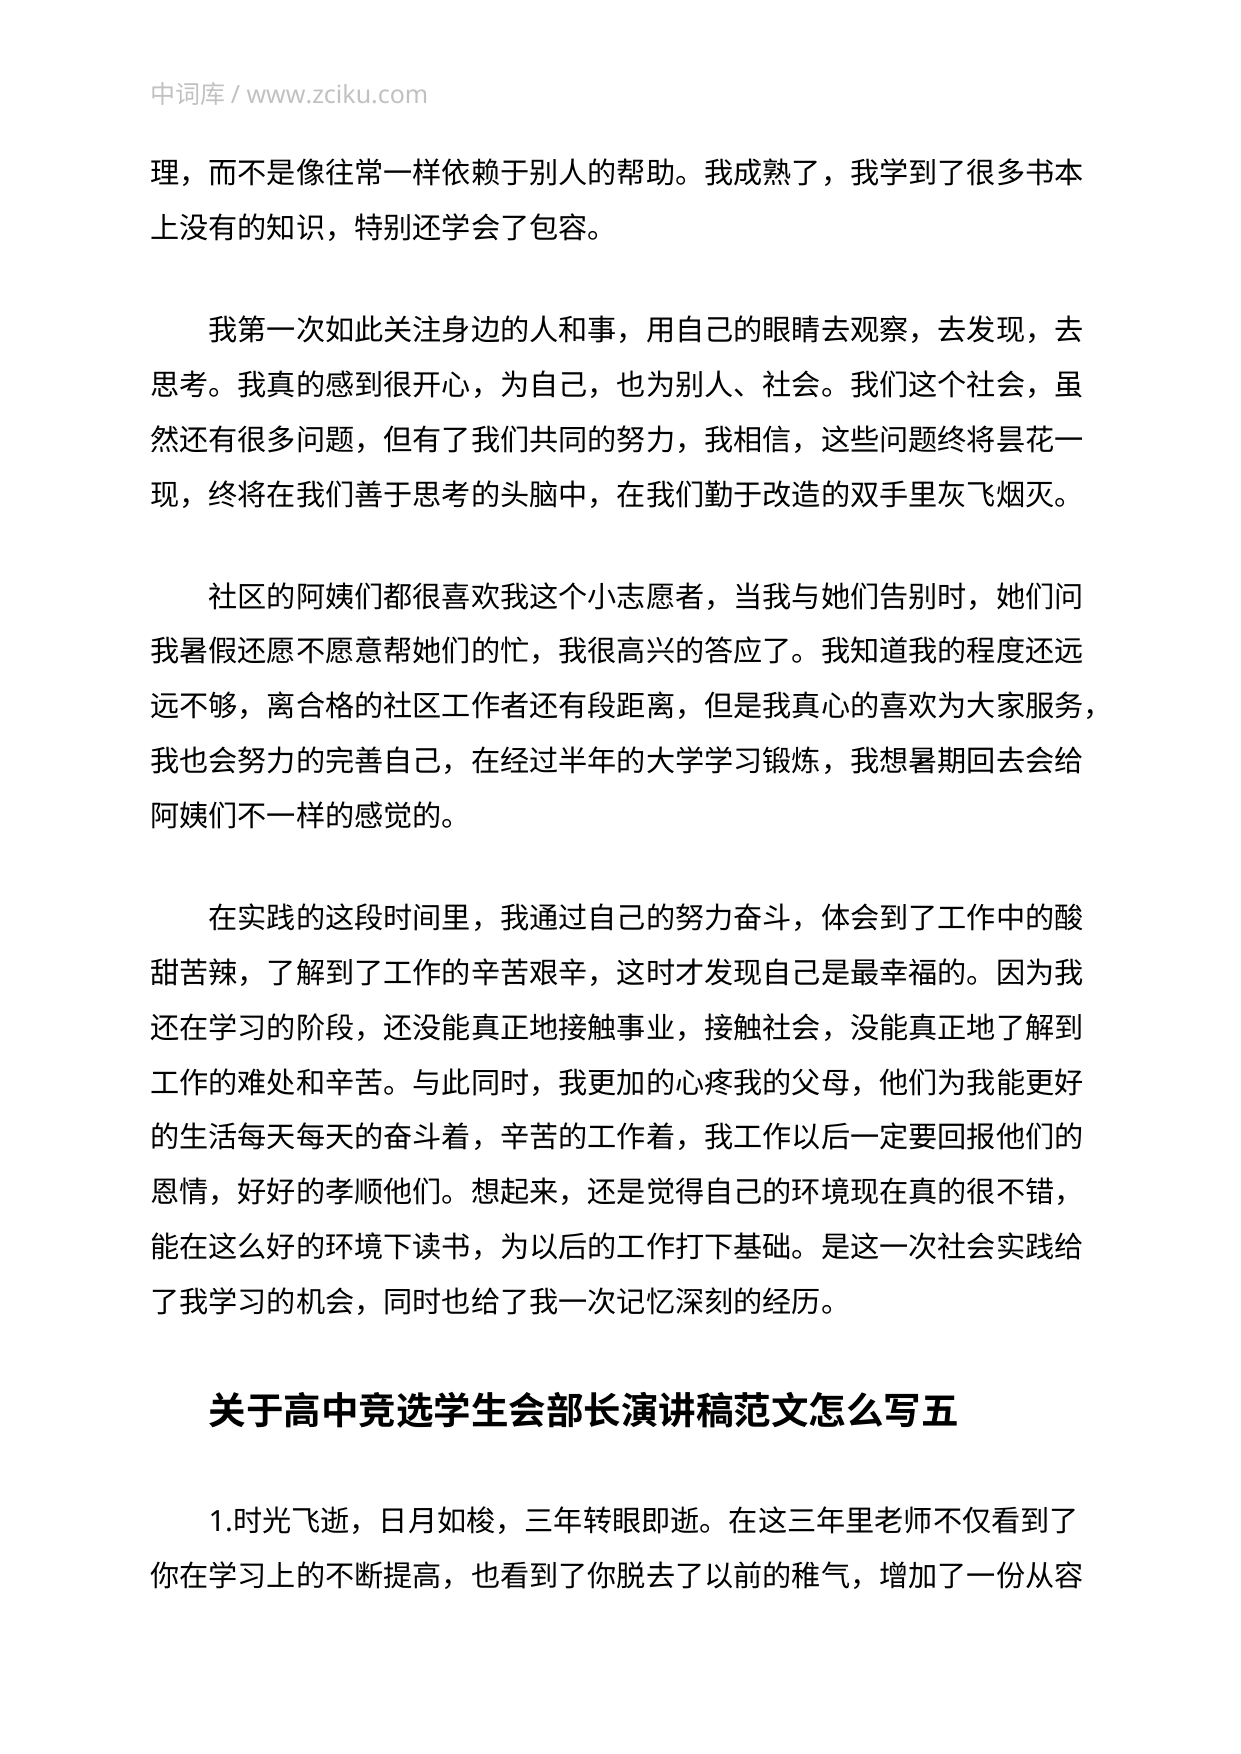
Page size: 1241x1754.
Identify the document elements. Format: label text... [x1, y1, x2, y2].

text 我第一次如此关注身边的人和事，用自己的眼睛去观察，去发现，去思考。我真的感到很开心，为自己，也为别人、社会。我们这个社会，虽然还有很多问题，但有了我们共同的努力，我相信，这些问题终将昙花一现，终将在我们善于思考的头脑中，在我们勤于改造的双手里灰飞烟灭。 [150, 307, 1090, 514]
text 在实践的这段时间里，我通过自己的努力奋斗，体会到了工作中的酸甜苦辣，了解到了工作的辛苦艰辛，这时才发现自己是最幸福的。因为我还在学习的阶段，还没能真正地接触事业，接触社会，没能真正地了解到工作的难处和辛苦。与此同时，我更加的心疼我的父母，他们为我能更好的生活每天每天的奋斗着，辛苦的工作着，我工作以后一定要回报他们的恩情，好好的孝顺他们。想起来，还是觉得自己的环境现在真的很不错，能在这么好的环境下读书，为以后的工作打下基础。是这一次社会实践给了我学习的机会，同时也给了我一次记忆深刻的经历。 [150, 894, 1090, 1321]
text 关于高中竞选学生会部长演讲稿范文怎么写五 [150, 1381, 1090, 1435]
text 社区的阿姨们都很喜欢我这个小志愿者，当我与她们告别时，她们问我暑假还愿不愿意帮她们的忙，我很高兴的答应了。我知道我的程度还远远不够，离合格的社区工作者还有段距离，但是我真心的喜欢为大家服务，我也会努力的完善自己，在经过半年的大学学习锻炼，我想暑期回去会给阿姨们不一样的感觉的。 [150, 573, 1090, 835]
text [150, 1498, 1090, 1595]
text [150, 150, 1090, 247]
